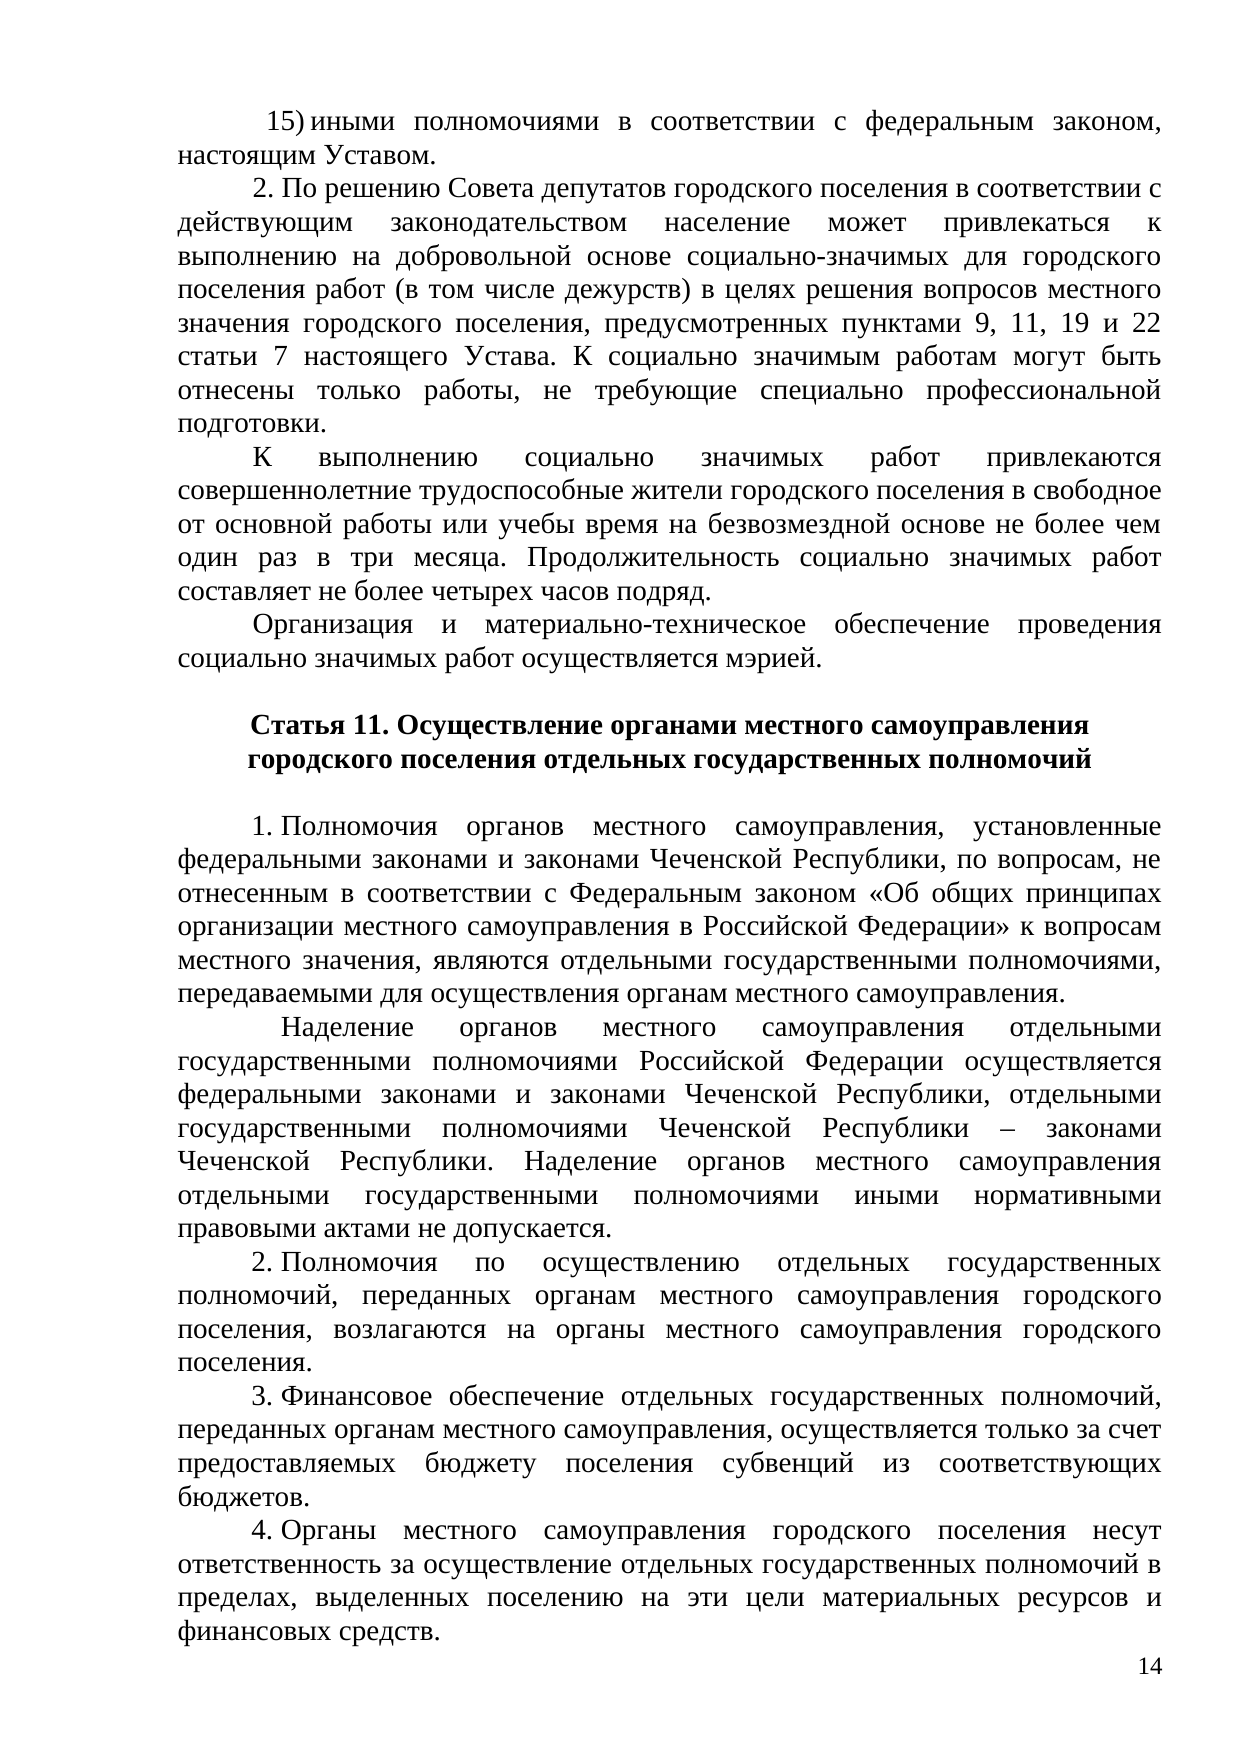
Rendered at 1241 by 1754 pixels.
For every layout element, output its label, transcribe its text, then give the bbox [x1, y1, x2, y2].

text Организация и материально-техническое обеспечение проведения социально значимых работ осуществляется мэрией. [177, 607, 1162, 674]
subtitle Статья 11. Осуществление органами местного самоуправления городского поселения отдельных государственных полномочий [177, 707, 1162, 774]
text 2. По решению Совета депутатов городского поселения в соответствии с действующим законодательством население может привлекаться к выполнению на добровольной основе социально-значимых для городского поселения работ (в том числе дежурств) в целях решения вопросов местного значения городского поселения, предусмотренных пунктами 9, 11, 19 и 22 статьи 7 настоящего Устава. К социально значимым работам могут быть отнесены только работы, не требующие специально профессиональной подготовки. [177, 171, 1162, 439]
list Полномочия по осуществлению отдельных государственных полномочий, переданных органам местного самоуправления городского поселения, возлагаются на органы местного самоуправления городского поселения. [177, 1244, 1162, 1378]
text К выполнению социально значимых работ привлекаются совершеннолетние трудоспособные жители городского поселения в свободное от основной работы или учебы время на безвозмездной основе не более чем один раз в три месяца. Продолжительность социально значимых работ составляет не более четырех часов подряд. [177, 439, 1162, 607]
list Органы местного самоуправления городского поселения несут ответственность за осуществление отдельных государственных полномочий в пределах, выделенных поселению на эти цели материальных ресурсов и финансовых средств. [177, 1512, 1162, 1646]
text Наделение органов местного самоуправления отдельными государственными полномочиями Российской Федерации осуществляется федеральными законами и законами Чеченской Республики, отдельными государственными полномочиями Чеченской Республики – законами Чеченской Республики. Наделение органов местного самоуправления отдельными государственными полномочиями иными нормативными правовыми актами не допускается. [177, 1009, 1162, 1244]
list Полномочия органов местного самоуправления, установленные федеральными законами и законами Чеченской Республики, по вопросам, не отнесенным в соответствии с Федеральным законом «Об общих принципах организации местного самоуправления в Российской Федерации» к вопросам местного значения, являются отдельными государственными полномочиями, передаваемыми для осуществления органам местного самоуправления. [177, 808, 1162, 1009]
list иными полномочиями в соответствии с федеральным законом, настоящим Уставом. [177, 103, 1162, 171]
list Финансовое обеспечение отдельных государственных полномочий, переданных органам местного самоуправления, осуществляется только за счет предоставляемых бюджету поселения субвенций из соответствующих бюджетов. [177, 1378, 1162, 1512]
